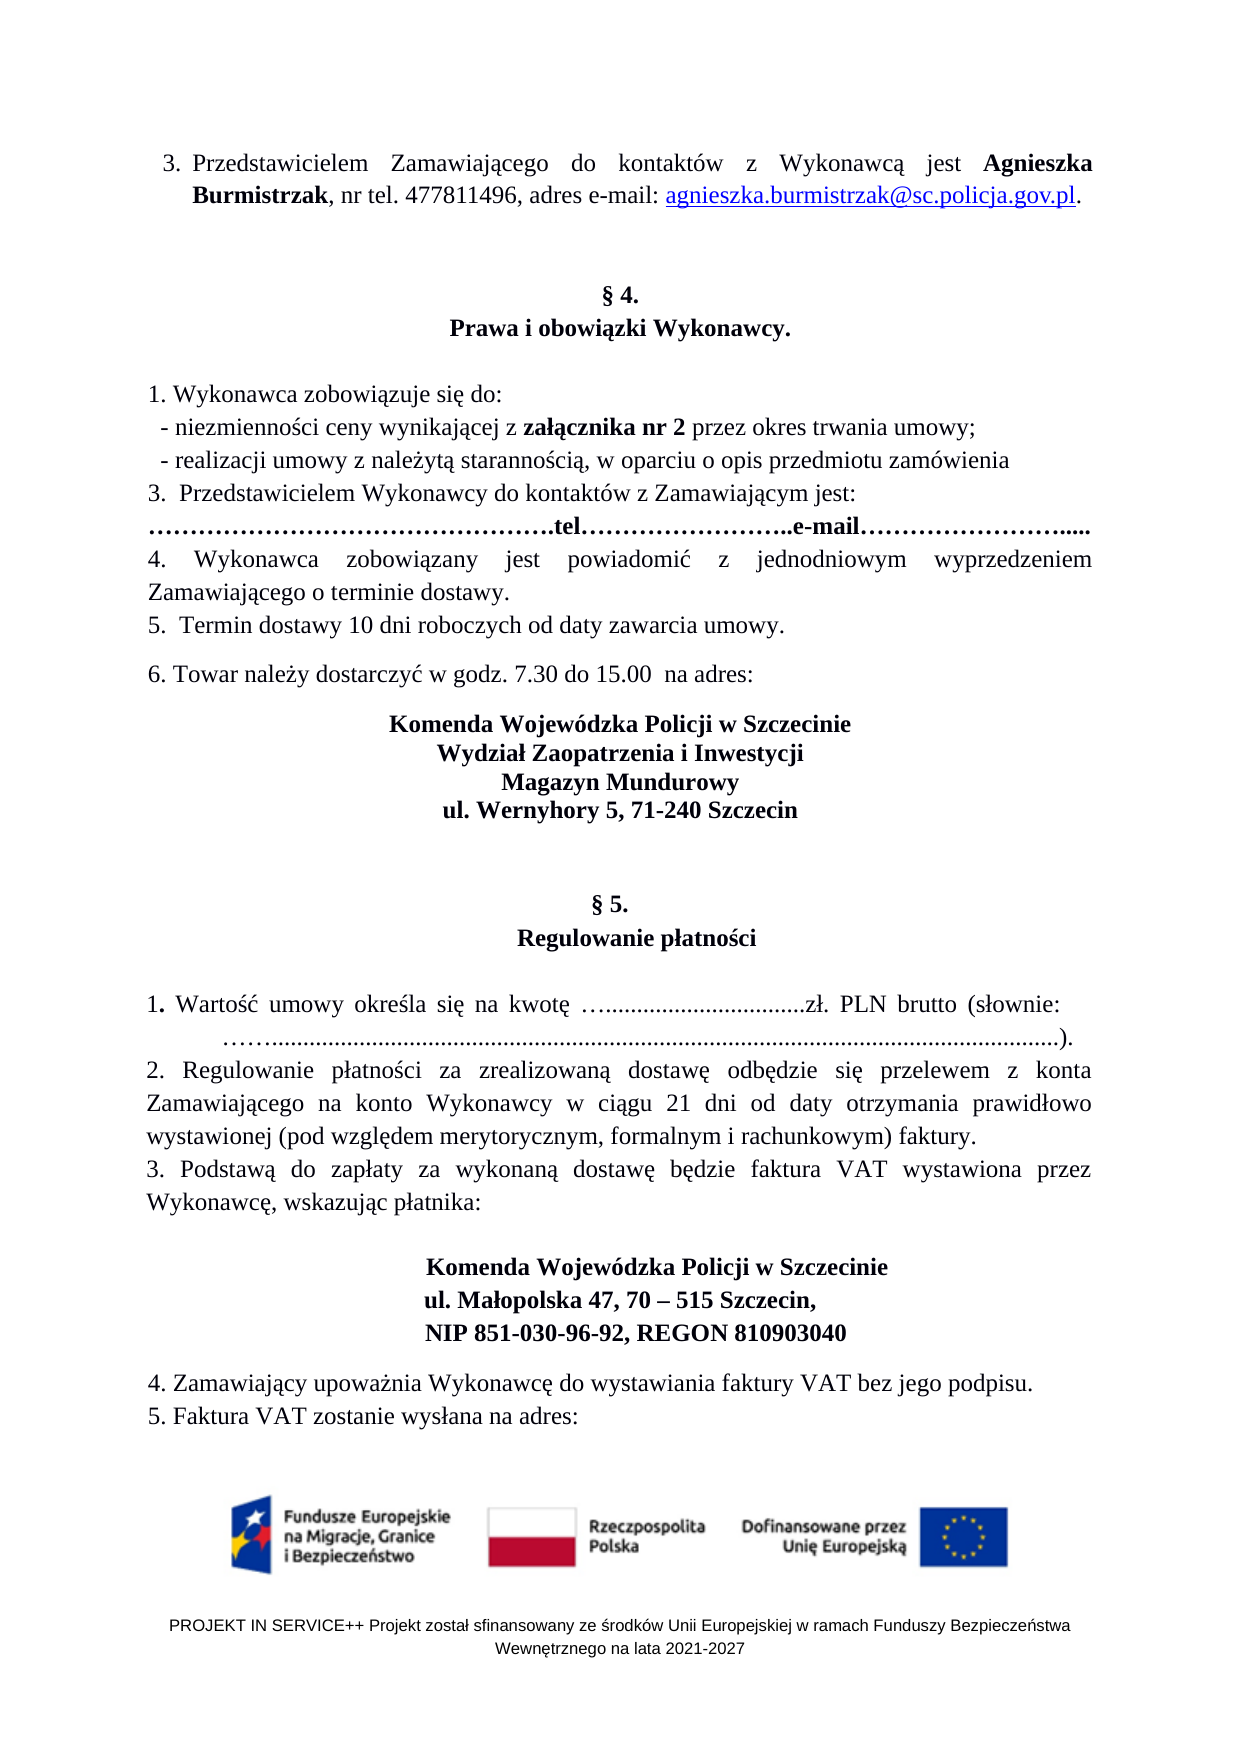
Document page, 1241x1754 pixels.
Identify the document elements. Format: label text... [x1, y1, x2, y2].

text ul. Małopolska 47, 70 – 515 Szczecin, [148, 1285, 1093, 1314]
list 1. Wykonawca zobowiązuje się do: [148, 379, 1093, 407]
text ul. Wernyhory 5, 71-240 Szczecin [148, 796, 1093, 824]
text Regulowanie płatności [148, 923, 1093, 951]
text ………………………………………….tel……………………..e-mail……………………..... [148, 511, 1093, 539]
picture [213, 1476, 1027, 1594]
text Komenda Wojewódzka Policji w Szczecinie [148, 709, 1093, 738]
text - realizacji umowy z należytą starannością, w oparciu o opis przedmiotu zamówienia [148, 445, 1093, 473]
text § 4. [148, 280, 1093, 308]
text 1. Wartość umowy określa się na kwotę …................................zł. PLN brutto (słownie: ……..............................................................................................................................). [146, 989, 1093, 1050]
text Komenda Wojewódzka Policji w Szczecinie [148, 1252, 1093, 1281]
text § 5. [148, 889, 1093, 918]
text Prawa i obowiązki Wykonawcy. [148, 313, 1093, 341]
text Magazyn Mundurowy [148, 767, 1093, 796]
text 4. Zamawiający upoważnia Wykonawcę do wystawiania faktury VAT bez jego podpisu. [148, 1368, 1093, 1397]
text 5. Faktura VAT zostanie wysłana na adres: [148, 1401, 1093, 1429]
text NIP 851-030-96-92, REGON 810903040 [148, 1318, 1093, 1347]
text 4. Wykonawca zobowiązany jest powiadomić z jednodniowym wyprzedzeniem Zamawiającego o terminie dostawy. [148, 544, 1093, 606]
text 2. Regulowanie płatności za zrealizowaną dostawę odbędzie się przelewem z konta Zamawiającego na konto Wykonawcy w ciągu 21 dni od daty otrzymania prawidłowo wystawionej (pod względem merytorycznym, formalnym i rachunkowym) faktury. [146, 1055, 1093, 1149]
text 6. Towar należy dostarczyć w godz. 7.30 do 15.00 na adres: [148, 659, 1093, 688]
list Przedstawicielem Zamawiającego do kontaktów z Wykonawcą jest Agnieszka Burmistrzak, nr tel. 477811496, adres e-mail: agnieszka.burmistrzak@sc.policja.gov.pl. [162, 148, 1093, 209]
text 5. Termin dostawy 10 dni roboczych od daty zawarcia umowy. [148, 610, 1093, 639]
text 3. Przedstawicielem Wykonawcy do kontaktów z Zamawiającym jest: [148, 478, 1093, 507]
text 3. Podstawą do zapłaty za wykonaną dostawę będzie faktura VAT wystawiona przez Wykonawcę, wskazując płatnika: [146, 1154, 1093, 1216]
text - niezmienności ceny wynikającej z załącznika nr 2 przez okres trwania umowy; [148, 412, 1093, 441]
text Wydział Zaopatrzenia i Inwestycji [148, 738, 1093, 767]
